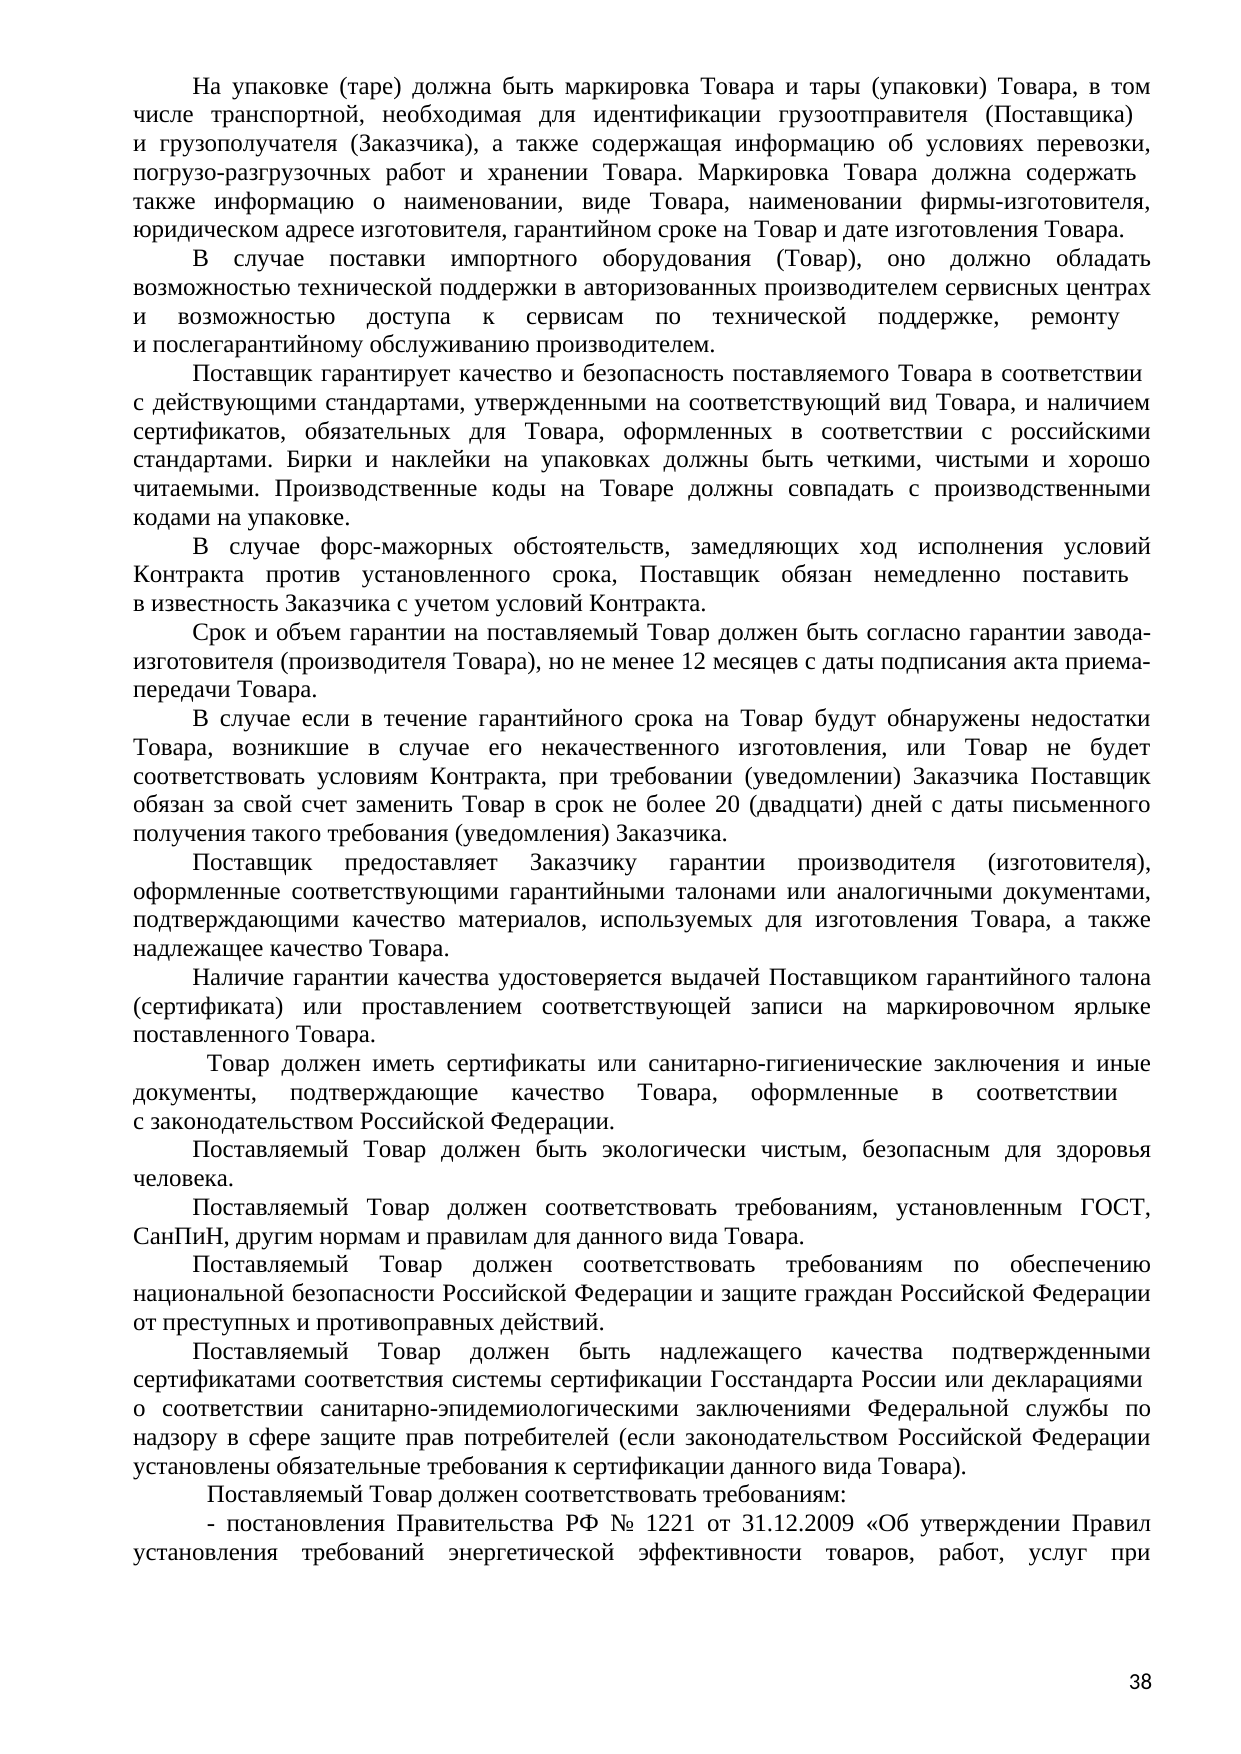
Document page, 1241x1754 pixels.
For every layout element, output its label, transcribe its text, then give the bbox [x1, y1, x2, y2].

text Поставляемый Товар должен соответствовать требованиям по обеспечению национальной безопасности Российской Федерации и защите граждан Российской Федерации от преступных и противоправных действий. [133, 1249, 1152, 1336]
text Товар должен иметь сертификаты или санитарно-гигиенические заключения и иные документы, подтверждающие качество Товара, оформленные в соответствии с законодательством Российской Федерации. [133, 1048, 1152, 1134]
text В случае форс-мажорных обстоятельств, замедляющих ход исполнения условий Контракта против установленного срока, Поставщик обязан немедленно поставить в известность Заказчика с учетом условий Контракта. [133, 531, 1152, 617]
text Поставщик предоставляет Заказчику гарантии производителя (изготовителя), оформленные соответствующими гарантийными талонами или аналогичными документами, подтверждающими качество материалов, используемых для изготовления Товара, а также надлежащее качество Товара. [133, 847, 1152, 962]
text Поставляемый Товар должен соответствовать требованиям, установленным ГОСТ, СанПиН, другим нормам и правилам для данного вида Товара. [133, 1192, 1152, 1249]
text Поставляемый Товар должен соответствовать требованиям: [133, 1479, 1152, 1508]
text В случае если в течение гарантийного срока на Товар будут обнаружены недостатки Товара, возникшие в случае его некачественного изготовления, или Товар не будет соответствовать условиям Контракта, при требовании (уведомлении) Заказчика Поставщик обязан за свой счет заменить Товар в срок не более 20 (двадцати) дней с даты письменного получения такого требования (уведомления) Заказчика. [133, 703, 1152, 847]
text Срок и объем гарантии на поставляемый Товар должен быть согласно гарантии завода-изготовителя (производителя Товара), но не менее 12 месяцев с даты подписания акта приема-передачи Товара. [133, 617, 1152, 703]
text Поставляемый Товар должен быть экологически чистым, безопасным для здоровья человека. [133, 1134, 1152, 1192]
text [133, 1508, 1152, 1566]
text На упаковке (таре) должна быть маркировка Товара и тары (упаковки) Товара, в том числе транспортной, необходимая для идентификации грузоотправителя (Поставщика) и грузополучателя (Заказчика), а также содержащая информацию об условиях перевозки, погрузо-разгрузочных работ и хранении Товара. Маркировка Товара должна содержать также информацию о наименовании, виде Товара, наименовании фирмы-изготовителя, юридическом адресе изготовителя, гарантийном сроке на Товар и дате изготовления Товара. [133, 71, 1152, 243]
text Наличие гарантии качества удостоверяется выдачей Поставщиком гарантийного талона (сертификата) или проставлением соответствующей записи на маркировочном ярлыке поставленного Товара. [133, 962, 1152, 1048]
text Поставляемый Товар должен быть надлежащего качества подтвержденными сертификатами соответствия системы сертификации Госстандарта России или декларациями о соответствии санитарно-эпидемиологическими заключениями Федеральной службы по надзору в сфере защите прав потребителей (если законодательством Российской Федерации установлены обязательные требования к сертификации данного вида Товара). [133, 1336, 1152, 1479]
text Поставщик гарантирует качество и безопасность поставляемого Товара в соответствии с действующими стандартами, утвержденными на соответствующий вид Товара, и наличием сертификатов, обязательных для Товара, оформленных в соответствии с российскими стандартами. Бирки и наклейки на упаковках должны быть четкими, чистыми и хорошо читаемыми. Производственные коды на Товаре должны совпадать с производственными кодами на упаковке. [133, 358, 1152, 531]
text В случае поставки импортного оборудования (Товар), оно должно обладать возможностью технической поддержки в авторизованных производителем сервисных центрах и возможностью доступа к сервисам по технической поддержке, ремонту и послегарантийному обслуживанию производителем. [133, 243, 1152, 358]
